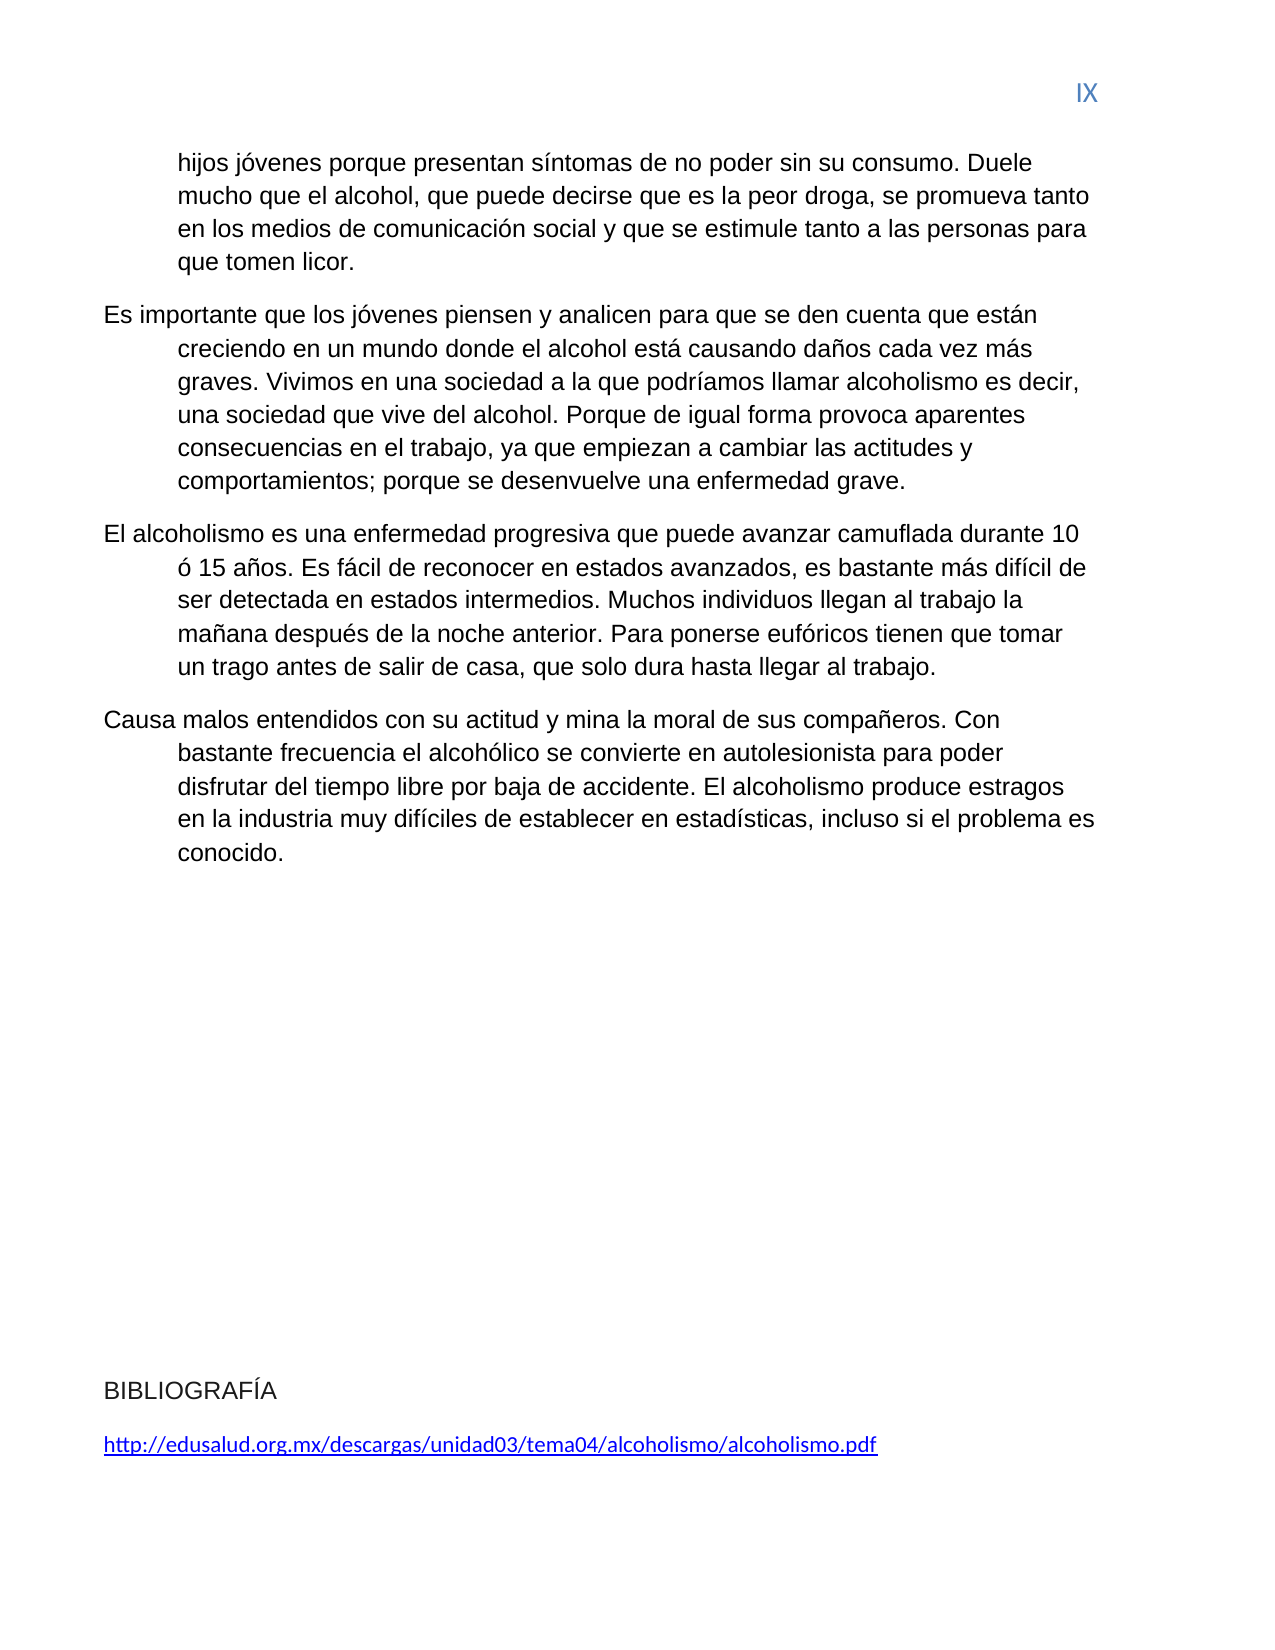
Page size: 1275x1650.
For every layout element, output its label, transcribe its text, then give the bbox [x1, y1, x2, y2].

text BIBLIOGRAFÍA [103, 1376, 1098, 1405]
text Es importante que los jóvenes piensen y analicen para que se den cuenta que están creciendo en un mundo donde el alcohol está causando daños cada vez más graves. Vivimos en una sociedad a la que podríamos llamar alcoholismo es decir, una sociedad que vive del alcohol. Porque de igual forma provoca aparentes consecuencias en el trabajo, ya que empiezan a cambiar las actitudes y comportamientos; porque se desenvuelve una enfermedad grave. [103, 301, 1098, 494]
text http://edusalud.org.mx/descargas/unidad03/tema04/alcoholismo/alcoholismo.pdf [103, 1430, 1098, 1458]
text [103, 148, 1098, 275]
text Causa malos entendidos con su actitud y mina la moral de sus compañeros. Con bastante frecuencia el alcohólico se convierte en autolesionista para poder disfrutar del tiempo libre por baja de accidente. El alcoholismo produce estragos en la industria muy difíciles de establecer en estadísticas, incluso si el problema es conocido. [103, 705, 1098, 866]
text El alcoholismo es una enfermedad progresiva que puede avanzar camuflada durante 10 ó 15 años. Es fácil de reconocer en estados avanzados, es bastante más difícil de ser detectada en estados intermedios. Muchos individuos llegan al trabajo la mañana después de la noche anterior. Para ponerse eufóricos tienen que tomar un trago antes de salir de casa, que solo dura hasta llegar al trabajo. [103, 519, 1098, 680]
